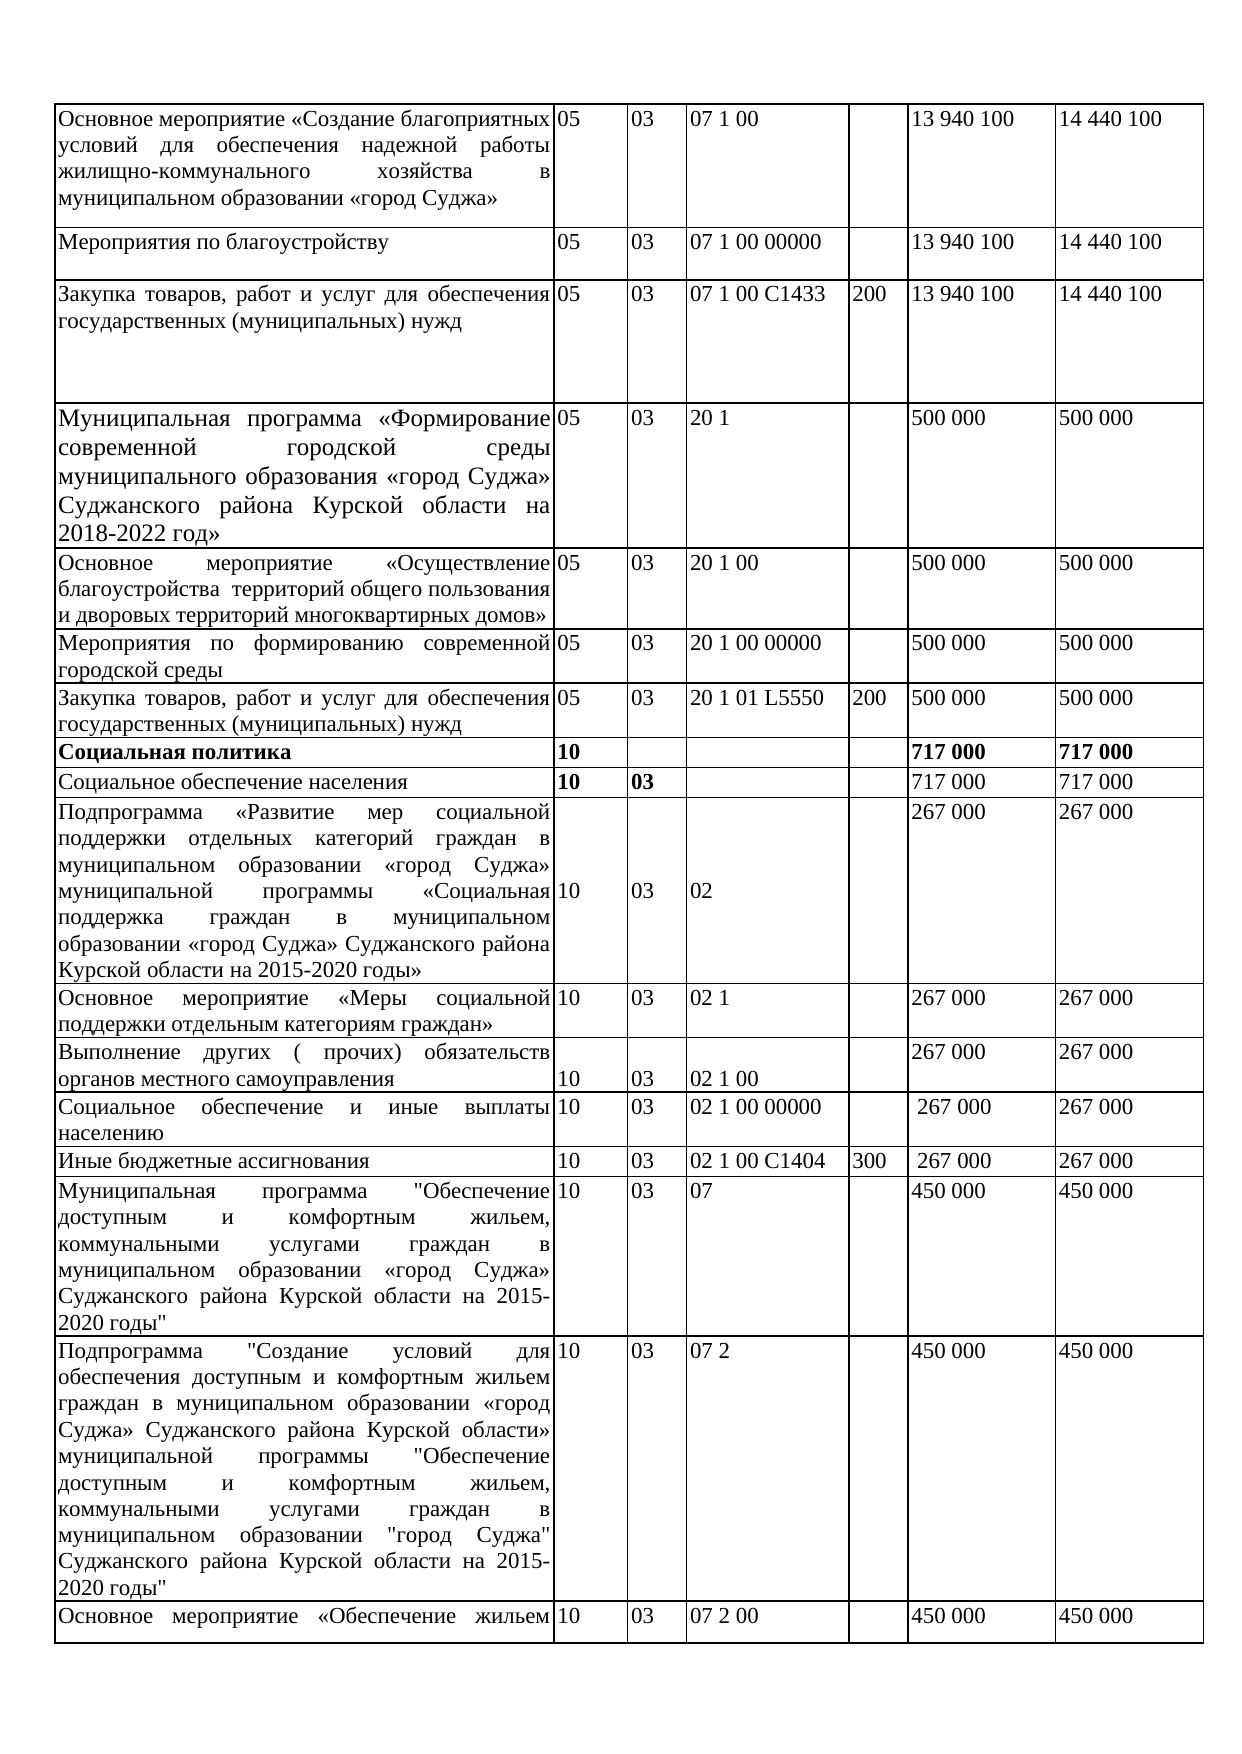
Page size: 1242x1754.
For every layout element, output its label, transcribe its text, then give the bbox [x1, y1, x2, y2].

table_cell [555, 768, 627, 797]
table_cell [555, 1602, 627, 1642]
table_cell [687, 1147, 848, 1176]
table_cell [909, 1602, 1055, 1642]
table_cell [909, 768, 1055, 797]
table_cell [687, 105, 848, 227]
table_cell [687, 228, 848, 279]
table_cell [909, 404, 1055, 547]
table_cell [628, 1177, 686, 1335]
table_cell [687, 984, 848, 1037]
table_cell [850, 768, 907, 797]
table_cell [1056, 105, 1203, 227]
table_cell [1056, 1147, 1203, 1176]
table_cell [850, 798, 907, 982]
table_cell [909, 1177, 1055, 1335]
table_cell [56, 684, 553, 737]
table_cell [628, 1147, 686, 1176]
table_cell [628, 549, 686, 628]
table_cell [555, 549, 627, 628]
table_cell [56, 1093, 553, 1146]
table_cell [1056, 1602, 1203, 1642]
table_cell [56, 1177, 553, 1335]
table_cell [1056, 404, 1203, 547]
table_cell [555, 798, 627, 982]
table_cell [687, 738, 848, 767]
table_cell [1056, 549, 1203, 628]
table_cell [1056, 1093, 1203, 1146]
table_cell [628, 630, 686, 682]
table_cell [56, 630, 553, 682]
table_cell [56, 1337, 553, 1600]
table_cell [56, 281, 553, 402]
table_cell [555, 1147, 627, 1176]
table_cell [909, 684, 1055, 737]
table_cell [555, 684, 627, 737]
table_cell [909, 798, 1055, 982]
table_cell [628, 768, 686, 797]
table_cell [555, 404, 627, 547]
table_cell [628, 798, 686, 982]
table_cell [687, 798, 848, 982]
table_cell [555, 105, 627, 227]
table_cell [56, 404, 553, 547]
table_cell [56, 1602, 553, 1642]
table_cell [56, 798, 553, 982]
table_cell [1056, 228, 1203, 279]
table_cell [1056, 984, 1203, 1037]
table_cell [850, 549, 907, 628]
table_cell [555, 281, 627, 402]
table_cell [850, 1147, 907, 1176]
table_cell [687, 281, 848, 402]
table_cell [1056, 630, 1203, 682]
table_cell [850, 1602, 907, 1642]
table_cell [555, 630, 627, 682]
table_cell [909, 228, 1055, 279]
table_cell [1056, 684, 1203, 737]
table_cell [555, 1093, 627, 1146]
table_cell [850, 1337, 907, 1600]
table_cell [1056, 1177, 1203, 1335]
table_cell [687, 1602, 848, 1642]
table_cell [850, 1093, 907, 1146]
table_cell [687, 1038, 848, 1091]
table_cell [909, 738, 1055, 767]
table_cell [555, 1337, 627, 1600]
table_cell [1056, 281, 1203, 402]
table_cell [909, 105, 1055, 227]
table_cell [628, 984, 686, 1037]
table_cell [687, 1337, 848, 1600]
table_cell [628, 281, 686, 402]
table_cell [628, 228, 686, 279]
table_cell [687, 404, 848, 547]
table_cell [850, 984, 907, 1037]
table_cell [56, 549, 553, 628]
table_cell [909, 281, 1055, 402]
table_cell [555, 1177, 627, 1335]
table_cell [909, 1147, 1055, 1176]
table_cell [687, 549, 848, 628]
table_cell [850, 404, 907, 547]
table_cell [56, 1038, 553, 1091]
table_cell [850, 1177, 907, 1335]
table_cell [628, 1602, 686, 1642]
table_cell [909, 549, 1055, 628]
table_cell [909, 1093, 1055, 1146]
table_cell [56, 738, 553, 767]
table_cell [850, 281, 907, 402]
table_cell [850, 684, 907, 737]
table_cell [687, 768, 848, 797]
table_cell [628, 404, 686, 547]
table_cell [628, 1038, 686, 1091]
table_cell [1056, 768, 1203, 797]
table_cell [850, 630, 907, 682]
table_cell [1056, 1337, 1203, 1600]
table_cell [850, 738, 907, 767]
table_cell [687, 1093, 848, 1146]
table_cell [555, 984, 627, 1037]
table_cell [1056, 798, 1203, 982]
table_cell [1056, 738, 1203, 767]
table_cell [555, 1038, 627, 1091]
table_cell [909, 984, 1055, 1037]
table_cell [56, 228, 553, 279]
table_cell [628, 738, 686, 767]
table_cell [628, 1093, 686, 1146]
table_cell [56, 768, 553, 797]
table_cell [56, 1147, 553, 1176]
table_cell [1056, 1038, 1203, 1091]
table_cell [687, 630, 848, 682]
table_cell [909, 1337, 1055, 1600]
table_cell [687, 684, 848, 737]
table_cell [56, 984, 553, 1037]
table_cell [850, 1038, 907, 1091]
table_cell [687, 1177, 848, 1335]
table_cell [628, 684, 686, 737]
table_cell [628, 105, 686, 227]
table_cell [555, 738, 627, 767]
table_cell Основное мероприятие «Создание благоприятных условий для обеспечения надежной работы жилищно-коммунального хозяйства в муниципальном образовании «город Суджа» [56, 105, 553, 226]
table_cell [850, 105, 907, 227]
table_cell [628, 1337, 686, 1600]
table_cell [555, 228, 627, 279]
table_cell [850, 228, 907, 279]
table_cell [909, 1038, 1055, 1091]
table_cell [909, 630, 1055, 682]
